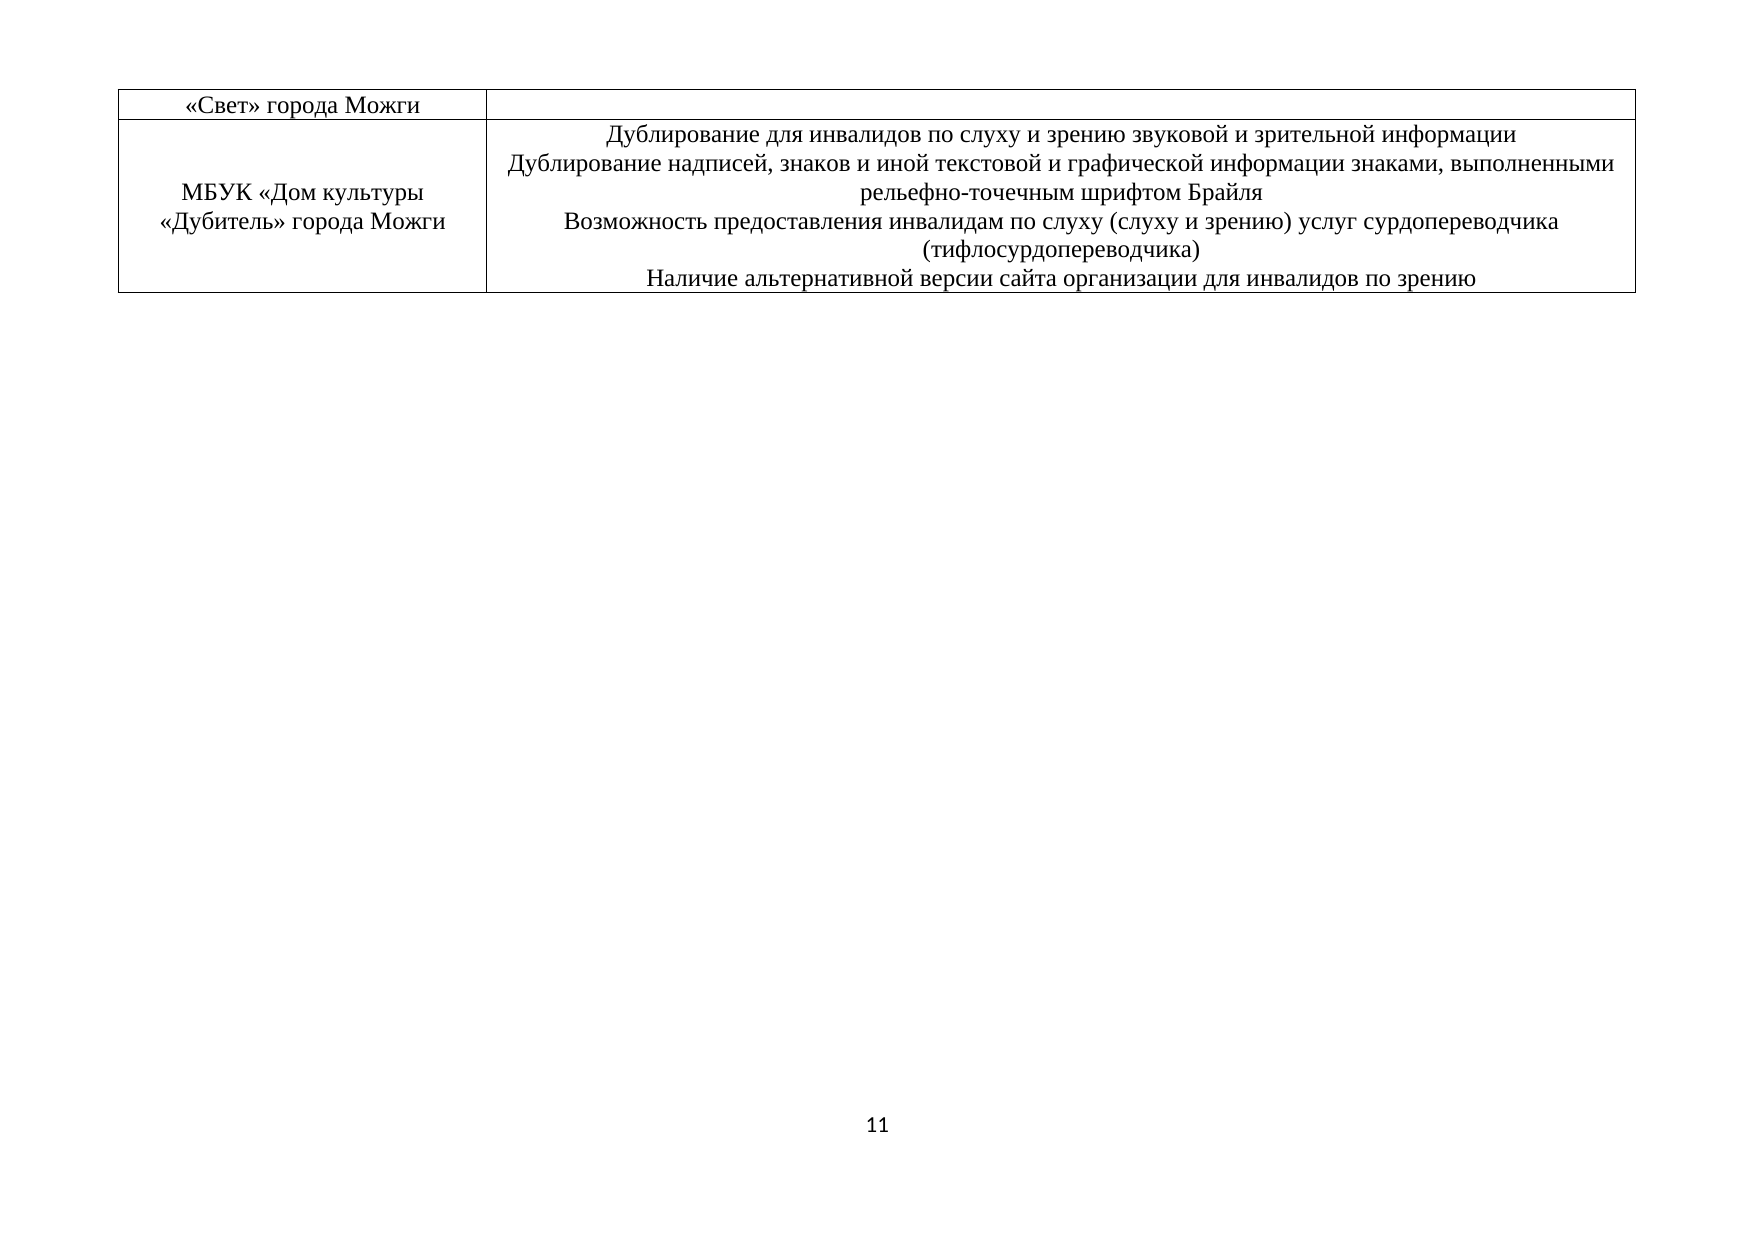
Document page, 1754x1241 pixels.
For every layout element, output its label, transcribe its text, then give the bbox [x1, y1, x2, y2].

table_cell Дублирование для инвалидов по слуху и зрению звуковой и зрительной информации Дублирование надписей, знаков и иной текстовой и графической информации знаками, выполненными рельефно-точечным шрифтом Брайля Возможность предоставления инвалидам по слуху (слуху и зрению) услуг сурдопереводчика (тифлосурдопереводчика) Наличие альтернативной версии сайта организации для инвалидов по зрению [487, 120, 1635, 292]
table_cell - [487, 90, 1635, 118]
table_cell МБУК «Дом культуры «Дубитель» города Можги [119, 120, 486, 292]
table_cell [119, 90, 486, 118]
